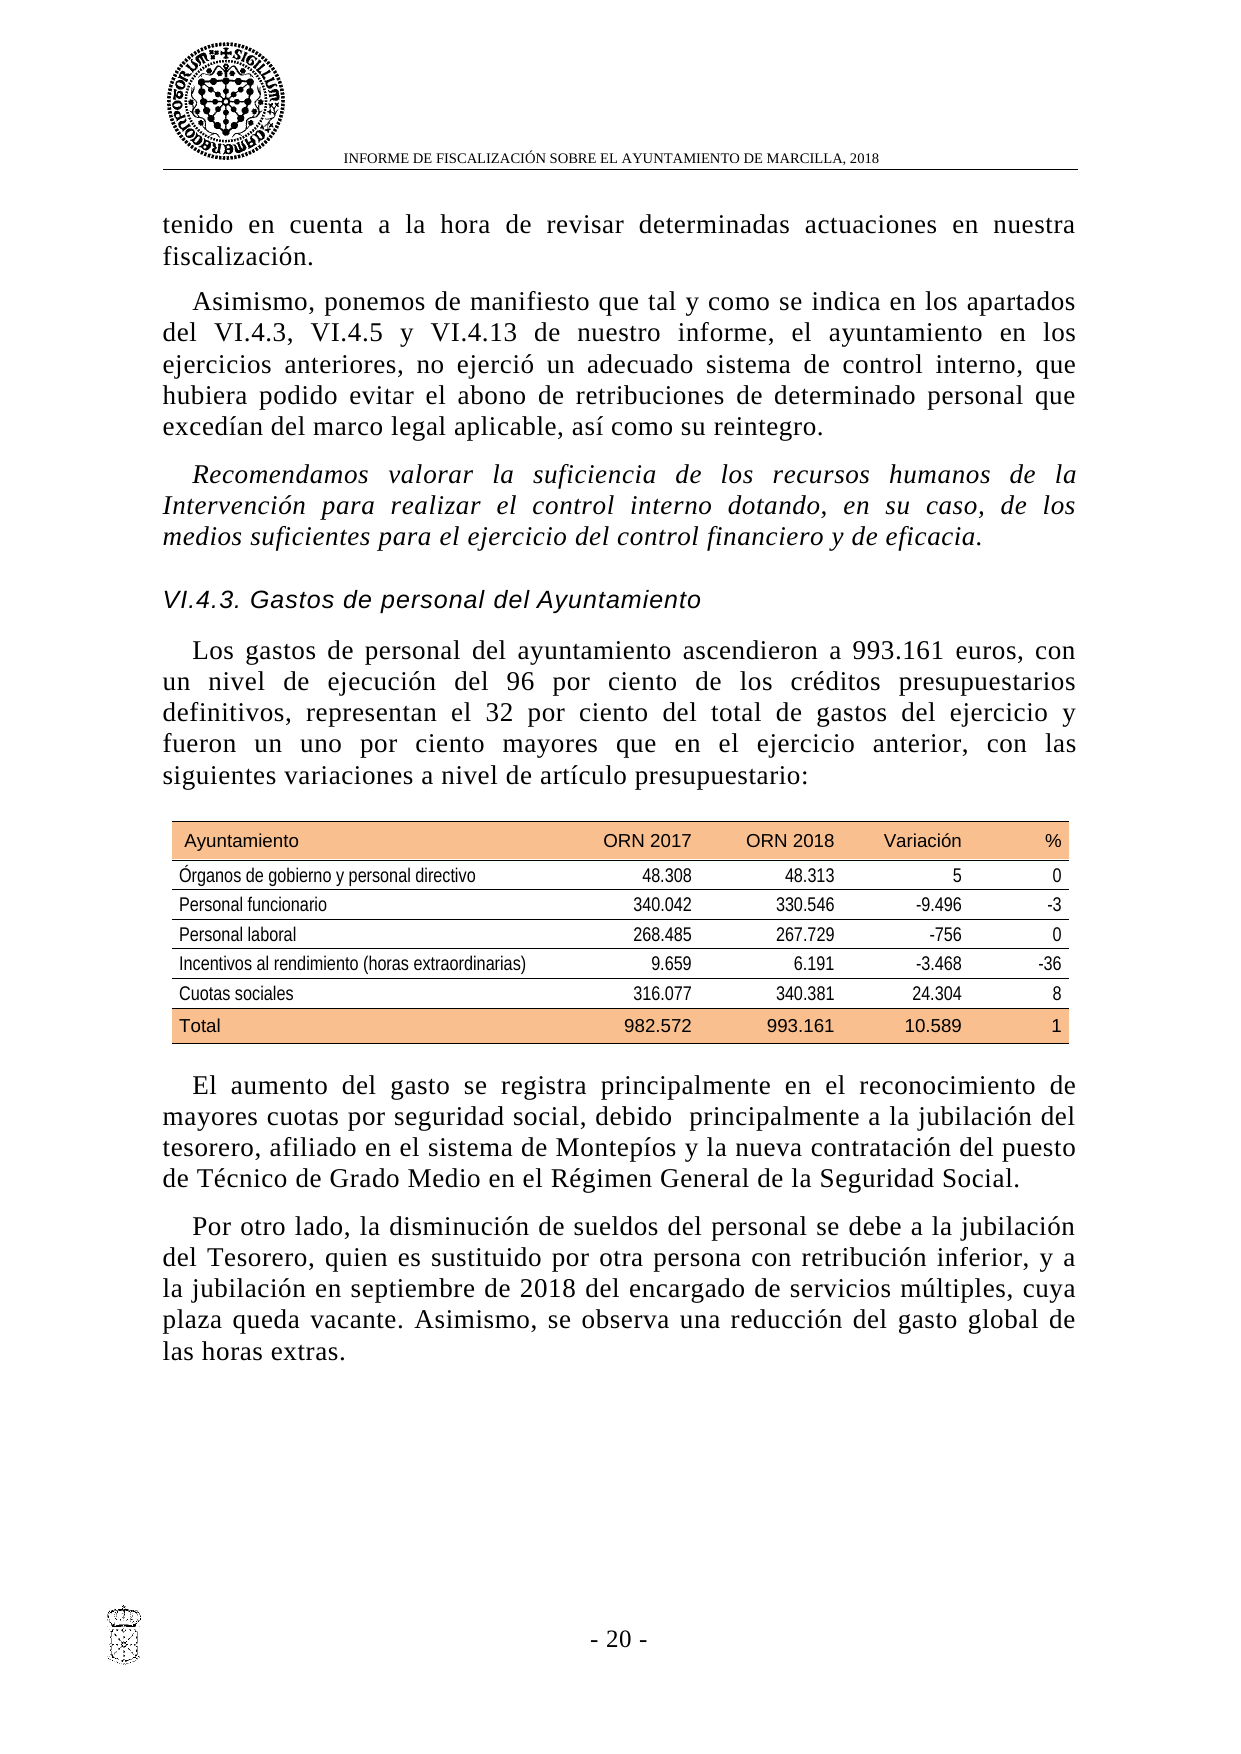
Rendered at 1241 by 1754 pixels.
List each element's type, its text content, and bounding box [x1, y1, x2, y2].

table_cell 0 [969, 920, 1069, 948]
table_cell 6.191 [699, 949, 842, 978]
text El aumento del gasto se registra principalmente en el reconocimiento de mayores cuotas por seguridad social, debido principalmente a la jubilación del tesorero, afiliado en el sistema de Montepíos y la nueva contratación del puesto de Técnico de Grado Medio en el Régimen General de la Seguridad Social. [162, 1069, 1078, 1193]
table_cell Total [172, 1009, 543, 1043]
table_header % [969, 822, 1069, 859]
table_cell 48.313 [699, 861, 842, 889]
table_cell 267.729 [699, 920, 842, 948]
table_header ORN 2018 [699, 822, 842, 859]
picture [105, 1604, 142, 1666]
table_cell 316.077 [543, 979, 699, 1007]
table_cell 5 [842, 861, 969, 889]
table_cell -3 [969, 890, 1069, 919]
table_cell 330.546 [699, 890, 842, 919]
table_cell 8 [969, 979, 1069, 1007]
table_header Ayuntamiento [172, 822, 543, 859]
table_cell 0 [969, 861, 1069, 889]
table_cell -3.468 [842, 949, 969, 978]
table_cell Personal funcionario [172, 890, 543, 919]
text Recomendamos valorar la suficiencia de los recursos humanos de la Intervención para realizar el control interno dotando, en su caso, de los medios suficientes para el ejercicio del control financiero y de eficacia. [162, 458, 1078, 551]
text Los gastos de personal del ayuntamiento ascendieron a 993.161 euros, con un nivel de ejecución del 96 por ciento de los créditos presupuestarios definitivos, representan el 32 por ciento del total de gastos del ejercicio y fueron un uno por ciento mayores que en el ejercicio anterior, con las siguientes variaciones a nivel de artículo presupuestario: [162, 634, 1078, 790]
table_cell -9.496 [842, 890, 969, 919]
table_cell 982.572 [543, 1009, 699, 1043]
table_cell 340.042 [543, 890, 699, 919]
table_cell 1 [969, 1009, 1069, 1043]
text Por otro lado, la disminución de sueldos del personal se debe a la jubilación del Tesorero, quien es sustituido por otra persona con retribución inferior, y a la jubilación en septiembre de 2018 del encargado de servicios múltiples, cuya plaza queda vacante. Asimismo, se observa una reducción del gasto global de las horas extras. [162, 1210, 1078, 1366]
table_cell Incentivos al rendimiento (horas extraordinarias) [172, 949, 543, 978]
text VI.4.3. Gastos de personal del Ayuntamiento [162, 584, 1078, 613]
table_cell 268.485 [543, 920, 699, 948]
table_cell Personal laboral [172, 920, 543, 948]
table_cell -36 [969, 949, 1069, 978]
table_header ORN 2017 [543, 822, 699, 859]
picture [162, 38, 289, 164]
table_header Variación [842, 822, 969, 859]
table_cell 9.659 [543, 949, 699, 978]
table_cell Órganos de gobierno y personal directivo [172, 861, 543, 889]
table_cell 993.161 [699, 1009, 842, 1043]
text Asimismo, ponemos de manifiesto que tal y como se indica en los apartados del VI.4.3, VI.4.5 y VI.4.13 de nuestro informe, el ayuntamiento en los ejercicios anteriores, no ejerció un adecuado sistema de control interno, que hubiera podido evitar el abono de retribuciones de determinado personal que excedían del marco legal aplicable, así como su reintegro. [162, 285, 1078, 441]
table_cell 24.304 [842, 979, 969, 1007]
table_cell Cuotas sociales [172, 979, 543, 1007]
table_cell 340.381 [699, 979, 842, 1007]
table_cell 48.308 [543, 861, 699, 889]
table_cell -756 [842, 920, 969, 948]
table_cell 10.589 [842, 1009, 969, 1043]
